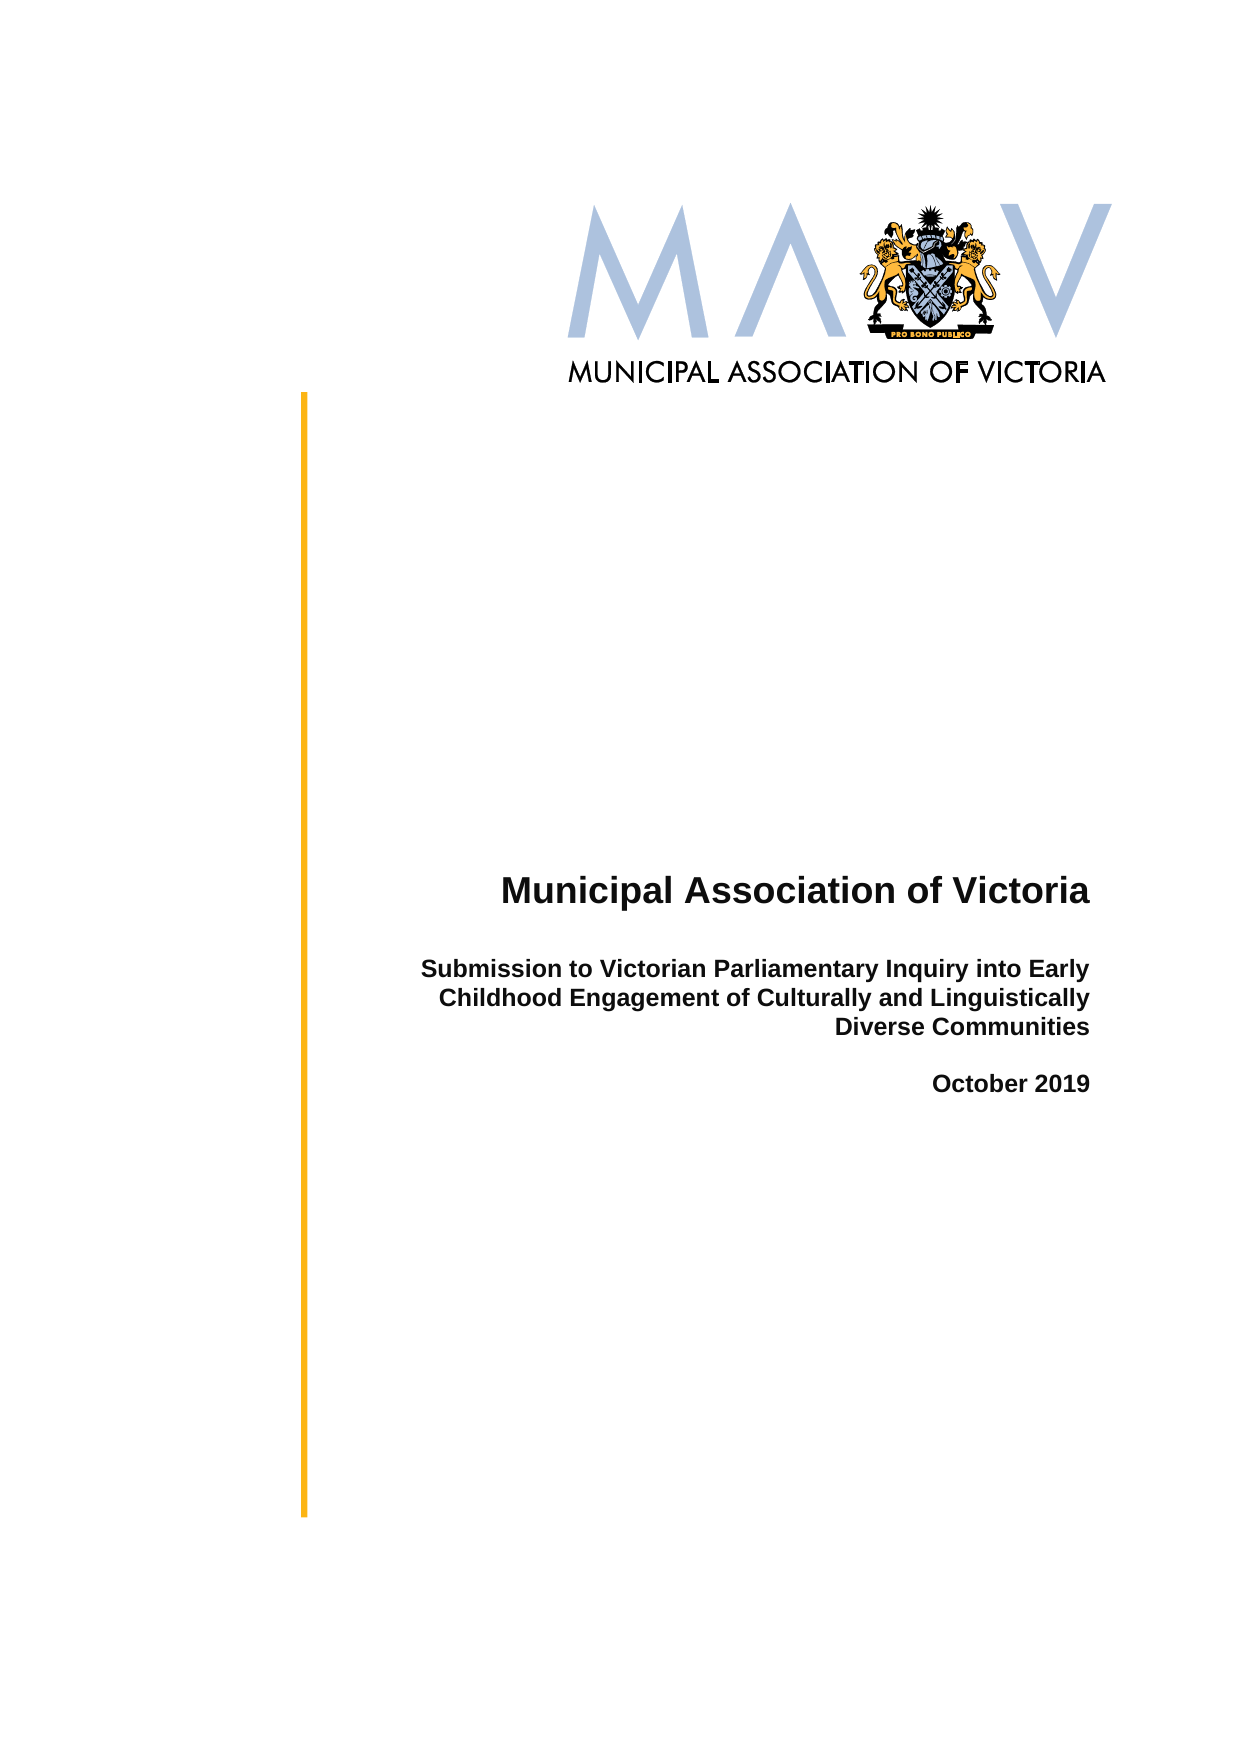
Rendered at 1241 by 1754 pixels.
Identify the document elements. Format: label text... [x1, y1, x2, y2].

text Submission to Victorian Parliamentary Inquiry into Early Childhood Engagement of Culturally and Linguistically Diverse Communities [392, 954, 1090, 1041]
text October 2019 [392, 1069, 1090, 1098]
text Municipal Association of Victoria [390, 866, 1092, 911]
